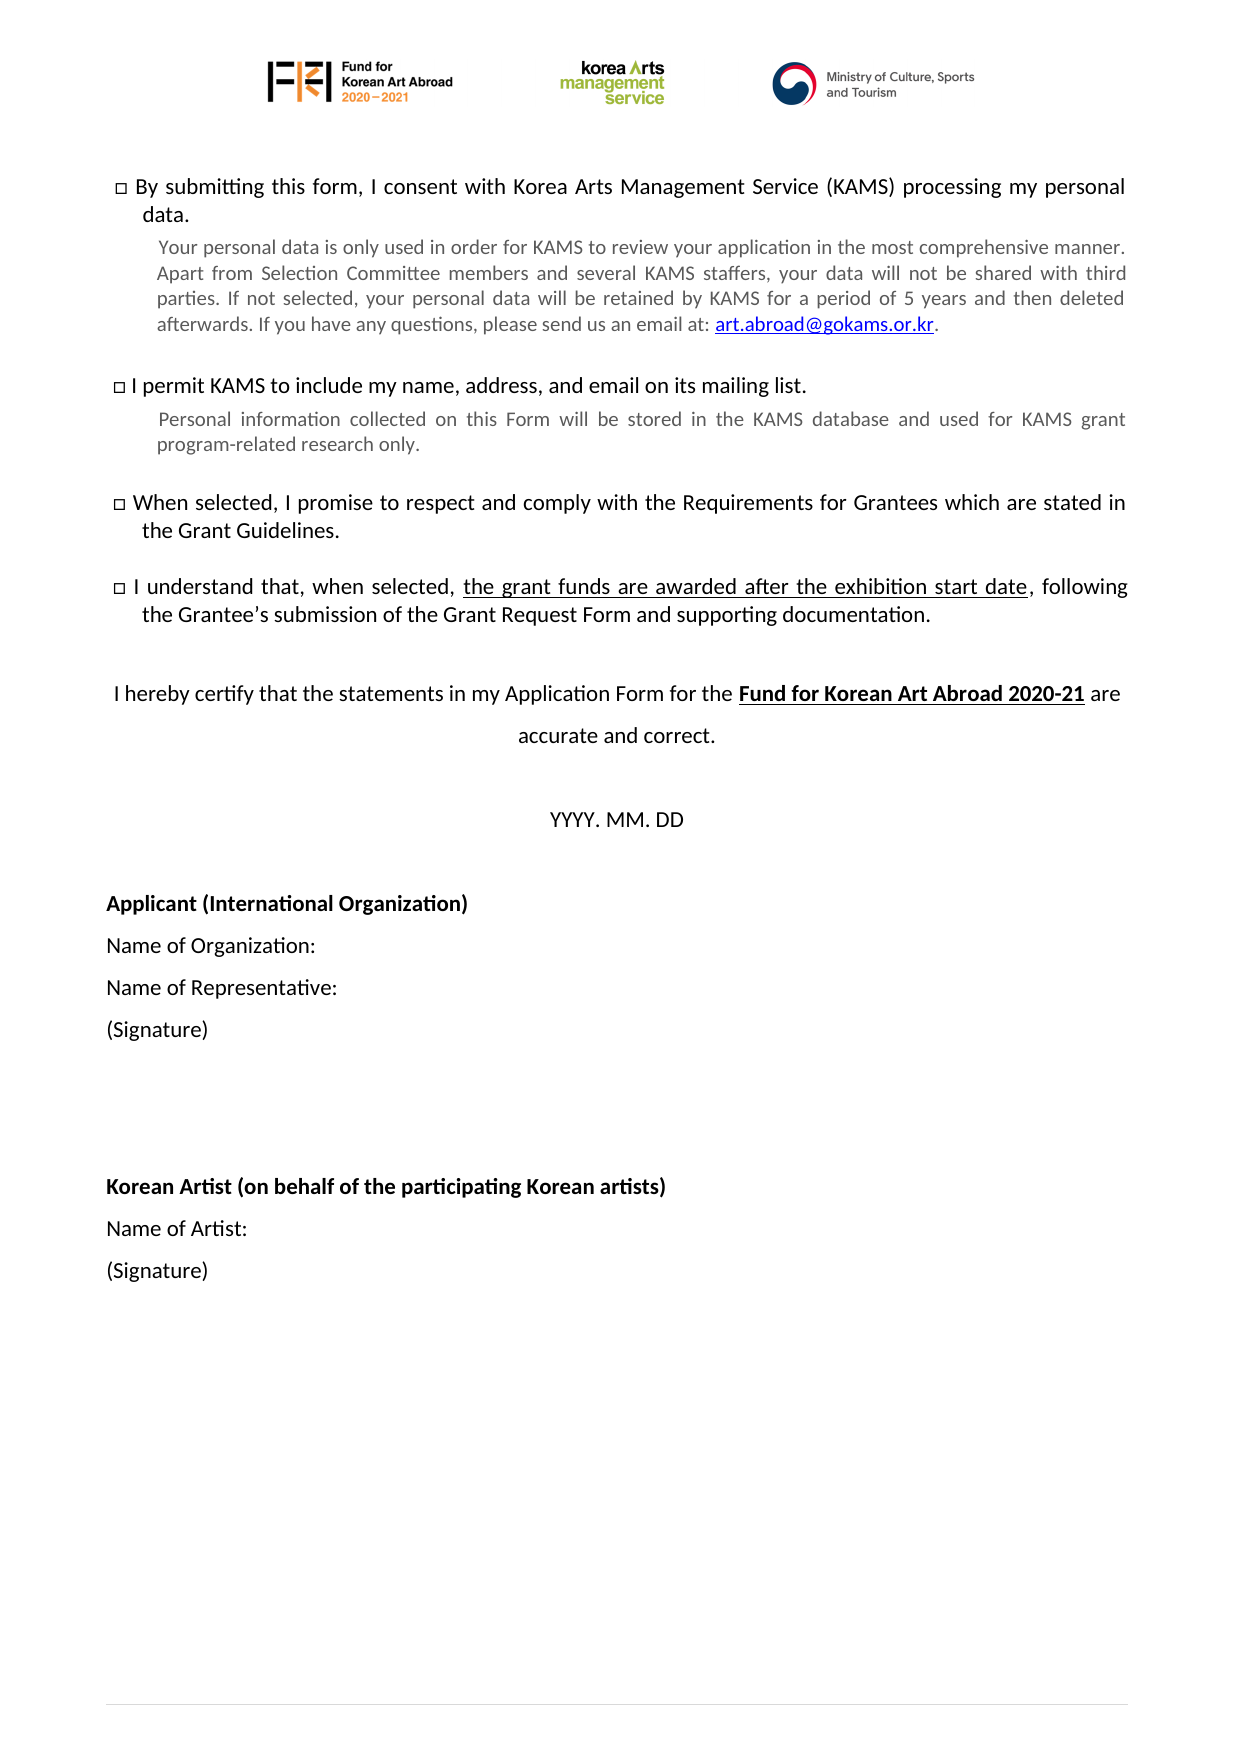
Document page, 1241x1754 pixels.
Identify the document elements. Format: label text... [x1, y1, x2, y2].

text I hereby certify that the statements in my Application Form for the Fund for Korean Art Abroad 2020-21 are accurate and correct. [106, 679, 1128, 749]
text Korean Artist (on behalf of the participating Korean artists) [106, 1172, 1128, 1200]
text Name of Organization: [106, 931, 1128, 959]
text □ I understand that, when selected, the grant funds are awarded after the exhibition start date, following the Grantee’s submission of the Grant Request Form and supporting documentation. [112, 572, 1128, 628]
text □ By submitting this form, I consent with Korea Arts Management Service (KAMS) processing my personal data. [114, 172, 1128, 228]
text Personal information collected on this Form will be stored in the KAMS database and used for KAMS grant program-related research only. [157, 406, 1128, 457]
text (Signature) [106, 1256, 1128, 1284]
text (Signature) [106, 1015, 1128, 1043]
text Name of Artist: [106, 1214, 1128, 1242]
text YYYY. MM. DD [106, 806, 1128, 833]
text □ I permit KAMS to include my name, address, and email on its mailing list. [112, 372, 1128, 399]
text Your personal data is only used in order for KAMS to review your application in the most comprehensive manner. Apart from Selection Committee members and several KAMS staffers, your data will not be shared with third parties. If not selected, your personal data will be retained by KAMS for a period of 5 years and then deleted afterwards. If you have any questions, please send us an email at: art.abroad@gokams.or.kr. [157, 234, 1128, 336]
text Applicant (International Organization) [106, 889, 1128, 917]
text □ When selected, I promise to respect and comply with the Requirements for Grantees which are stated in the Grant Guidelines. [112, 488, 1128, 544]
picture [265, 59, 975, 107]
text Name of Representative: [106, 973, 1128, 1001]
